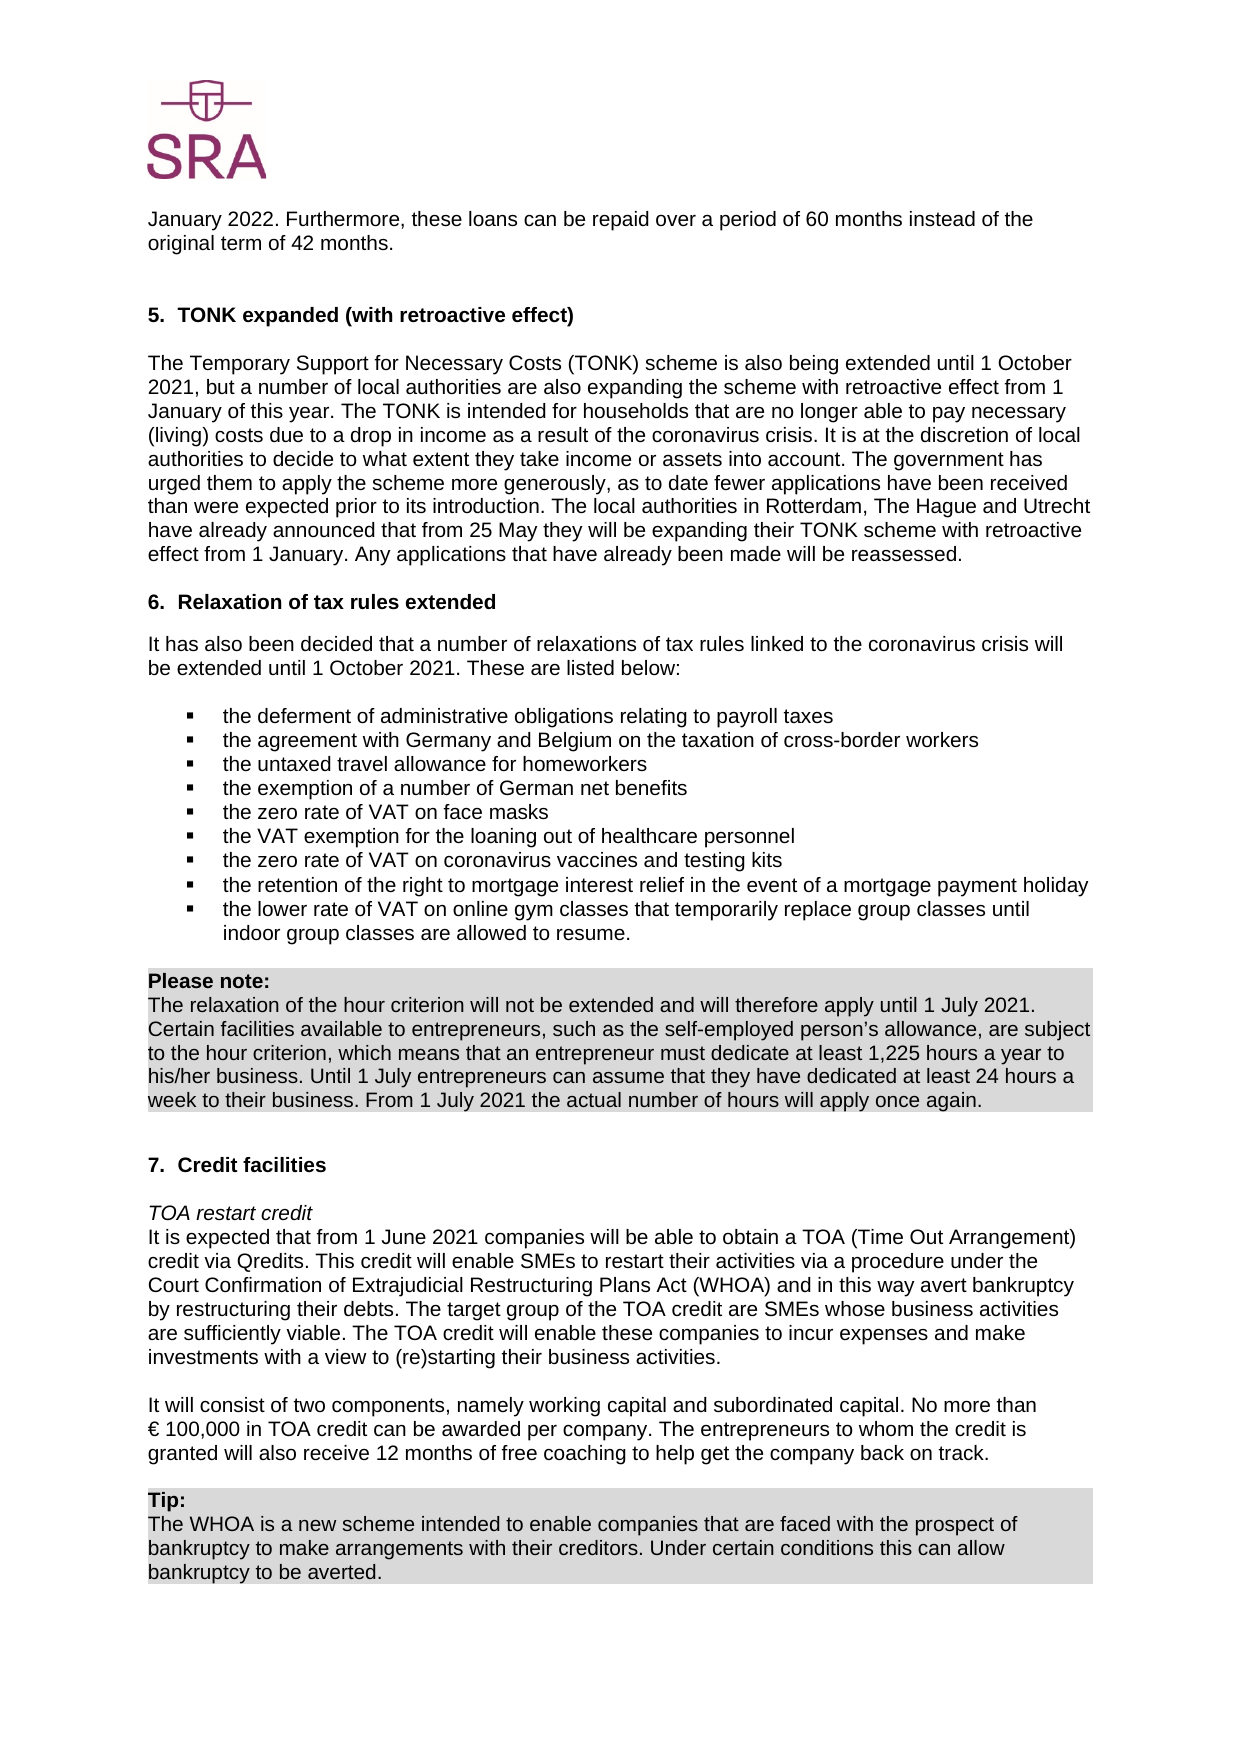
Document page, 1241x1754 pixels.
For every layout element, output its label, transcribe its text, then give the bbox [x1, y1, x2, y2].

text It is expected that from 1 June 2021 companies will be able to obtain a TOA (Time Out Arrangement) credit via Qredits. This credit will enable SMEs to restart their activities via a procedure under the Court Confirmation of Extrajudicial Restructuring Plans Act (WHOA) and in this way avert bankruptcy by restructuring their debts. The target group of the TOA credit are SMEs whose business activities are sufficiently viable. The TOA credit will enable these companies to incur expenses and make investments with a view to (re)starting their business activities. [148, 1225, 1093, 1368]
list the zero rate of VAT on coronavirus vaccines and testing kits [185, 848, 1093, 872]
list the untaxed travel allowance for homeworkers [185, 752, 1093, 776]
list Relaxation of tax rules extended [148, 590, 1093, 614]
text It has also been decided that a number of relaxations of tax rules linked to the coronavirus crisis will be extended until 1 October 2021. These are listed below: [148, 632, 1093, 680]
list the zero rate of VAT on face masks [185, 800, 1093, 824]
list the exemption of a number of German net benefits [185, 776, 1093, 800]
list the agreement with Germany and Belgium on the taxation of cross-border workers [185, 728, 1093, 752]
list the lower rate of VAT on online gym classes that temporarily replace group classes until indoor group classes are allowed to resume. [185, 896, 1093, 944]
text The WHOA is a new scheme intended to enable companies that are faced with the prospect of bankruptcy to make arrangements with their creditors. Under certain conditions this can allow bankruptcy to be averted. [148, 1512, 1093, 1584]
text The relaxation of the hour criterion will not be extended and will therefore apply until 1 July 2021. Certain facilities available to entrepreneurs, such as the self-employed person’s allowance, are subject to the hour criterion, which means that an entrepreneur must dedicate at least 1,225 hours a year to his/her business. Until 1 July entrepreneurs can assume that they have dedicated at least 24 hours a week to their business. From 1 July 2021 the actual number of hours will apply once again. [148, 992, 1093, 1112]
text The Temporary Support for Necessary Costs (TONK) scheme is also being extended until 1 October 2021, but a number of local authorities are also expanding the scheme with retroactive effect from 1 January of this year. The TONK is intended for households that are no longer able to pay necessary (living) costs due to a drop in income as a result of the coronavirus crisis. It is at the discretion of local authorities to decide to what extent they take income or assets into account. The government has urged them to apply the scheme more generously, as to date fewer applications have been received than were expected prior to its introduction. The local authorities in Rotterdam, The Hague and Utrecht have already announced that from 25 May they will be expanding their TONK scheme with retroactive effect from 1 January. Any applications that have already been made will be reassessed. [148, 351, 1093, 566]
list Credit facilities [148, 1153, 1093, 1177]
text Please note: [148, 968, 1093, 992]
picture [147, 80, 267, 179]
text Tip: [148, 1488, 1093, 1512]
list the deferment of administrative obligations relating to payroll taxes [185, 704, 1093, 728]
list the VAT exemption for the loaning out of healthcare personnel [185, 824, 1093, 848]
text It will consist of two components, namely working capital and subordinated capital. No more than € 100,000 in TOA credit can be awarded per company. The entrepreneurs to whom the credit is granted will also receive 12 months of free coaching to help get the company back on track. [148, 1392, 1093, 1464]
list the retention of the right to mortgage interest relief in the event of a mortgage payment holiday [185, 872, 1093, 896]
text TOA restart credit [148, 1201, 1093, 1225]
list TONK expanded (with retroactive effect) [148, 303, 1093, 327]
